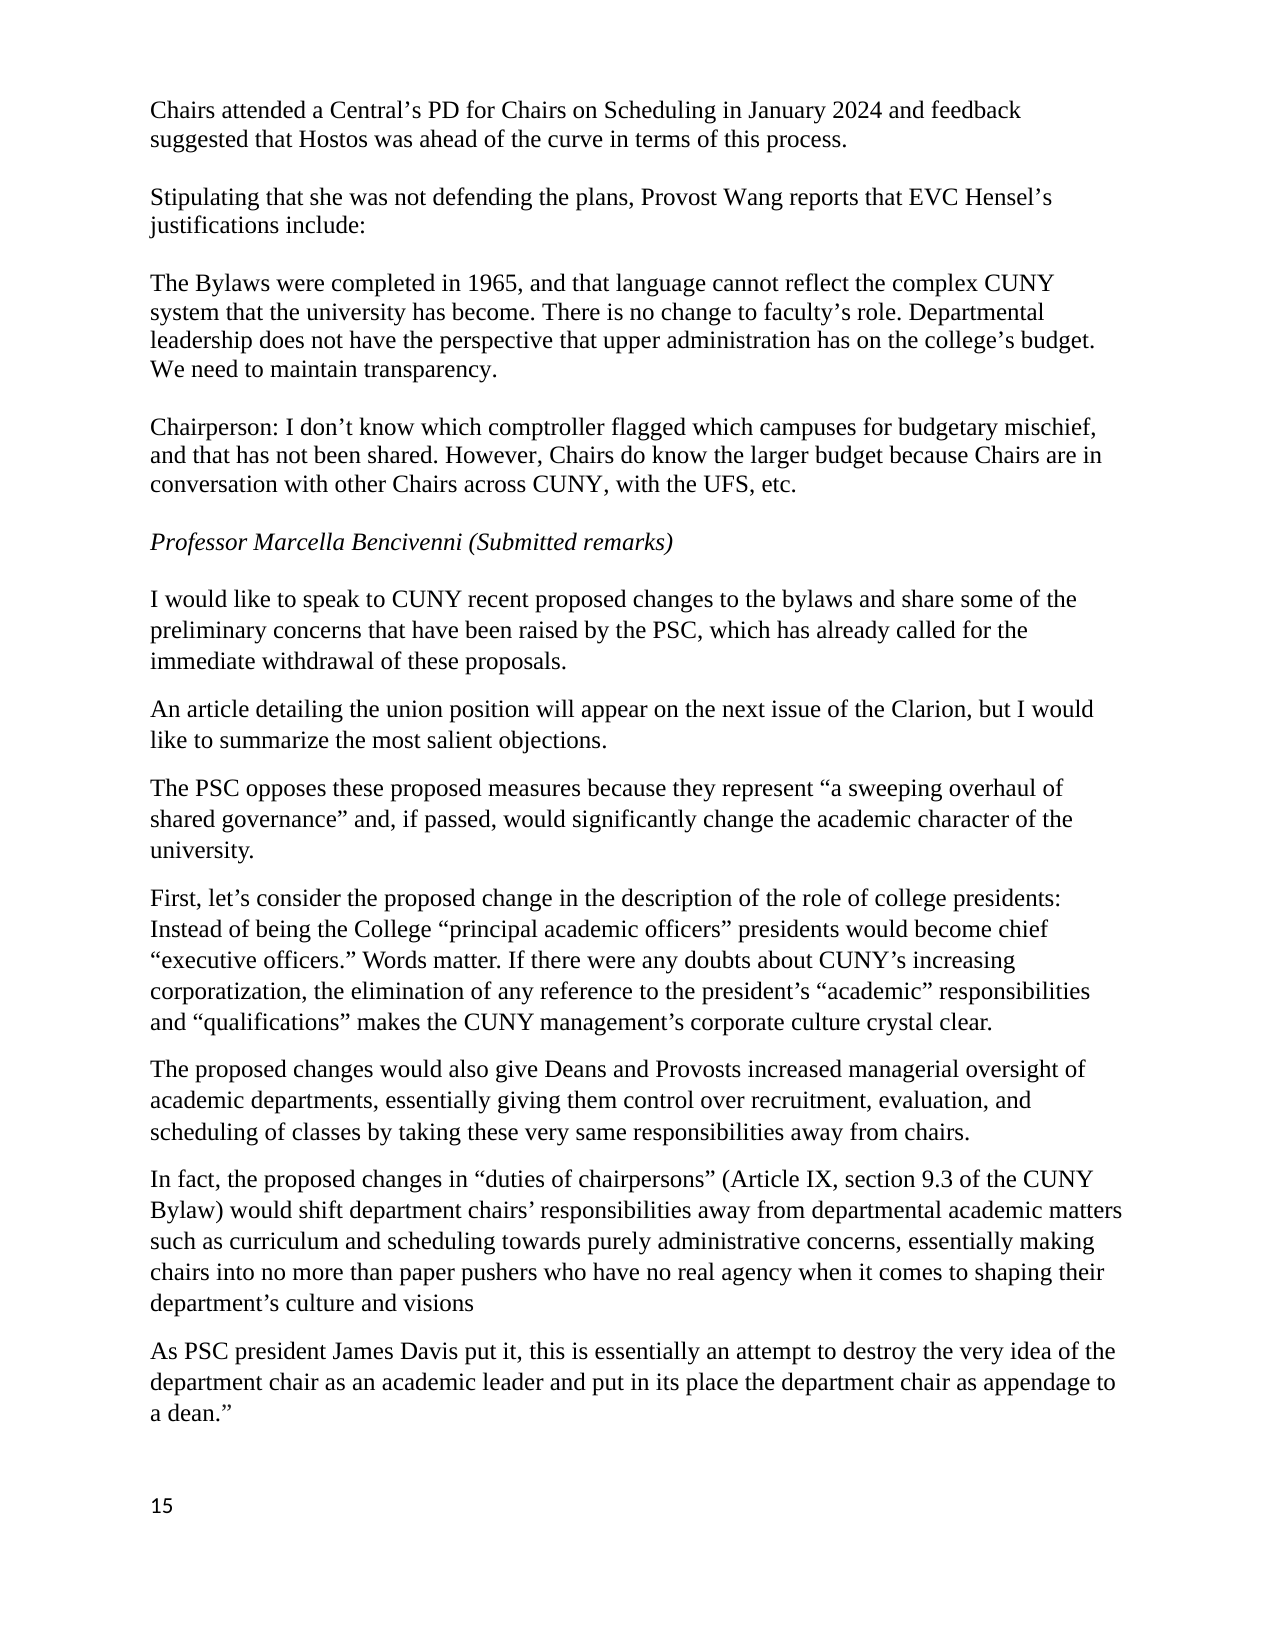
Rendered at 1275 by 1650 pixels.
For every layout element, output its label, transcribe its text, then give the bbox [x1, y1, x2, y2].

text In fact, the proposed changes in “duties of chairpersons” (Article IX, section 9.3 of the CUNY Bylaw) would shift department chairs’ responsibilities away from departmental academic matters such as curriculum and scheduling towards purely administrative concerns, essentially making chairs into no more than paper pushers who have no real agency when it comes to shaping their department’s culture and visions [150, 1164, 1125, 1317]
text Chairperson: I don’t know which comptroller flagged which campuses for budgetary mischief, and that has not been shared. However, Chairs do know the larger budget because Chairs are in conversation with other Chairs across CUNY, with the UFS, etc. [150, 412, 1125, 498]
text Professor Marcella Bencivenni (Submitted remarks) [150, 527, 1125, 556]
text I would like to speak to CUNY recent proposed changes to the bylaws and share some of the preliminary concerns that have been raised by the PSC, which has already called for the immediate withdrawal of these proposals. [150, 584, 1125, 675]
text The Bylaws were completed in 1965, and that language cannot reflect the complex CUNY system that the university has become. There is no change to faculty’s role. Departmental leadership does not have the perspective that upper administration has on the college’s budget. We need to maintain transparency. [150, 268, 1125, 383]
text The proposed changes would also give Deans and Provosts increased managerial oversight of academic departments, essentially giving them control over recruitment, evaluation, and scheduling of classes by taking these very same responsibilities away from chairs. [150, 1054, 1125, 1145]
text First, let’s consider the proposed change in the description of the role of college presidents: Instead of being the College “principal academic officers” presidents would become chief “executive officers.” Words matter. If there were any doubts about CUNY’s increasing corporatization, the elimination of any reference to the president’s “academic” responsibilities and “qualifications” makes the CUNY management’s corporate culture crystal clear. [150, 883, 1125, 1036]
text An article detailing the union position will appear on the next issue of the Clarion, but I would like to summarize the most salient objections. [150, 694, 1125, 754]
text Stipulating that she was not defending the plans, Provost Wang reports that EVC Hensel’s justifications include: [150, 182, 1125, 239]
text The PSC opposes these proposed measures because they represent “a sweeping overhaul of shared governance” and, if passed, would significantly change the academic character of the university. [150, 773, 1125, 864]
text Chairs attended a Central’s PD for Chairs on Scheduling in January 2024 and feedback suggested that Hostos was ahead of the curve in terms of this process. [150, 96, 1125, 153]
text As PSC president James Davis put it, this is essentially an attempt to destroy the very idea of the department chair as an academic leader and put in its place the department chair as appendage to a dean.” [150, 1336, 1125, 1427]
